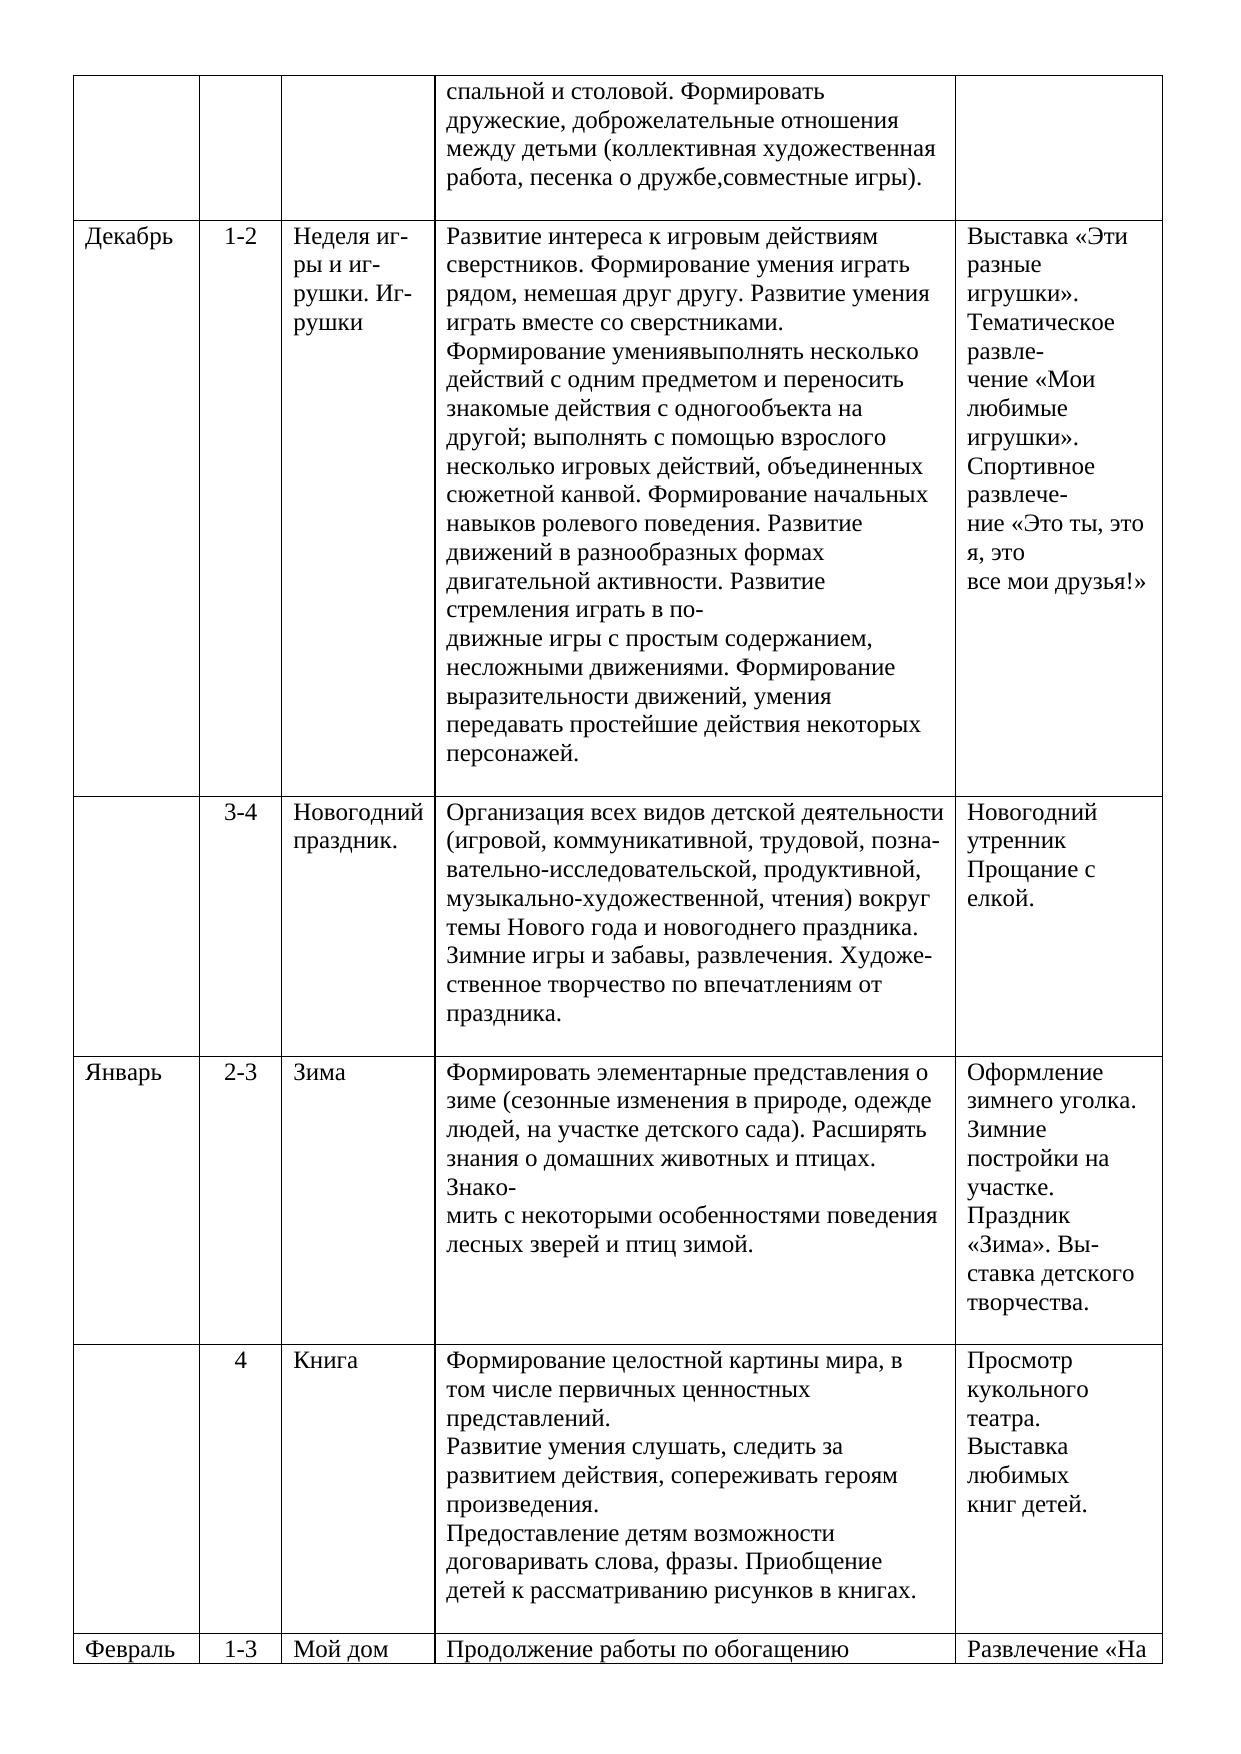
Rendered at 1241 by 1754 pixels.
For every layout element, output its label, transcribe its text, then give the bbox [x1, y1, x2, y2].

table_cell Неделя иг- ры и иг- рушки. Иг- рушки [282, 221, 434, 796]
table_cell Организация всех видов детской деятельности (игровой, коммуникативной, трудовой, позна- вательно-исследовательской, продуктивной, музыкально-художественной, чтения) вокруг темы Нового года и новогоднего праздника. Зимние игры и забавы, развлечения. Художе- ственное творчество по впечатлениям от праздника. [436, 797, 955, 1056]
table_cell Январь [74, 1057, 199, 1344]
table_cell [956, 76, 1162, 220]
table_cell 3-4 [200, 797, 281, 1056]
table_cell Развитие интереса к игровым действиям сверстников. Формирование умения играть рядом, немешая друг другу. Развитие умения играть вместе со сверстниками. Формирование умениявыполнять несколько действий с одним предметом и переносить знакомые действия с одногообъекта на другой; выполнять с помощью взрослого несколько игровых действий, объединенных сюжетной канвой. Формирование начальных навыков ролевого поведения. Развитие движений в разнообразных формах двигательной активности. Развитие стремления играть в по- движные игры с простым содержанием, несложными движениями. Формирование выразительности движений, умения передавать простейшие действия некоторых персонажей. [436, 221, 955, 796]
table_cell 2-3 [200, 1057, 281, 1344]
table_cell [74, 797, 199, 1056]
table_cell 1-2 [200, 221, 281, 796]
table_cell [74, 76, 199, 220]
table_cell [436, 1634, 955, 1662]
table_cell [282, 76, 434, 220]
table_cell 1-3 [200, 1634, 281, 1662]
table_cell Зима [282, 1057, 434, 1344]
table_cell 2 [200, 76, 281, 220]
table_cell [74, 1345, 199, 1633]
table_cell 4 [200, 1345, 281, 1633]
table_cell Формирование целостной картины мира, в том числе первичных ценностных представлений. Развитие умения слушать, следить за развитием действия, сопереживать героям произведения. Предоставление детям возможности договаривать слова, фразы. Приобщение детей к рассматриванию рисунков в книгах. [436, 1345, 955, 1633]
table_cell Выставка «Эти разные игрушки». Тематическое развле- чение «Мои любимые игрушки». Спортивное развлече- ние «Это ты, это я, это все мои друзья!» [956, 221, 1162, 796]
table_cell Просмотр кукольного театра. Выставка любимых книг детей. [956, 1345, 1162, 1633]
table_cell Декабрь [74, 221, 199, 796]
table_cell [436, 76, 955, 220]
table_cell Формировать элементарные представления о зиме (сезонные изменения в природе, одежде людей, на участке детского сада). Расширять знания о домашних животных и птицах. Знако- мить с некоторыми особенностями поведения лесных зверей и птиц зимой. [436, 1057, 955, 1344]
table_cell Книга [282, 1345, 434, 1633]
table_cell Новогодний праздник. [282, 797, 434, 1056]
table_cell Оформление зимнего уголка. Зимние постройки на участке. Праздник «Зима». Вы- ставка детского творчества. [956, 1057, 1162, 1344]
table_cell Новогодний утренник Прощание с елкой. [956, 797, 1162, 1056]
table_cell Февраль [74, 1634, 199, 1662]
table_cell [956, 1634, 1162, 1662]
table_cell Мой дом [282, 1634, 434, 1662]
